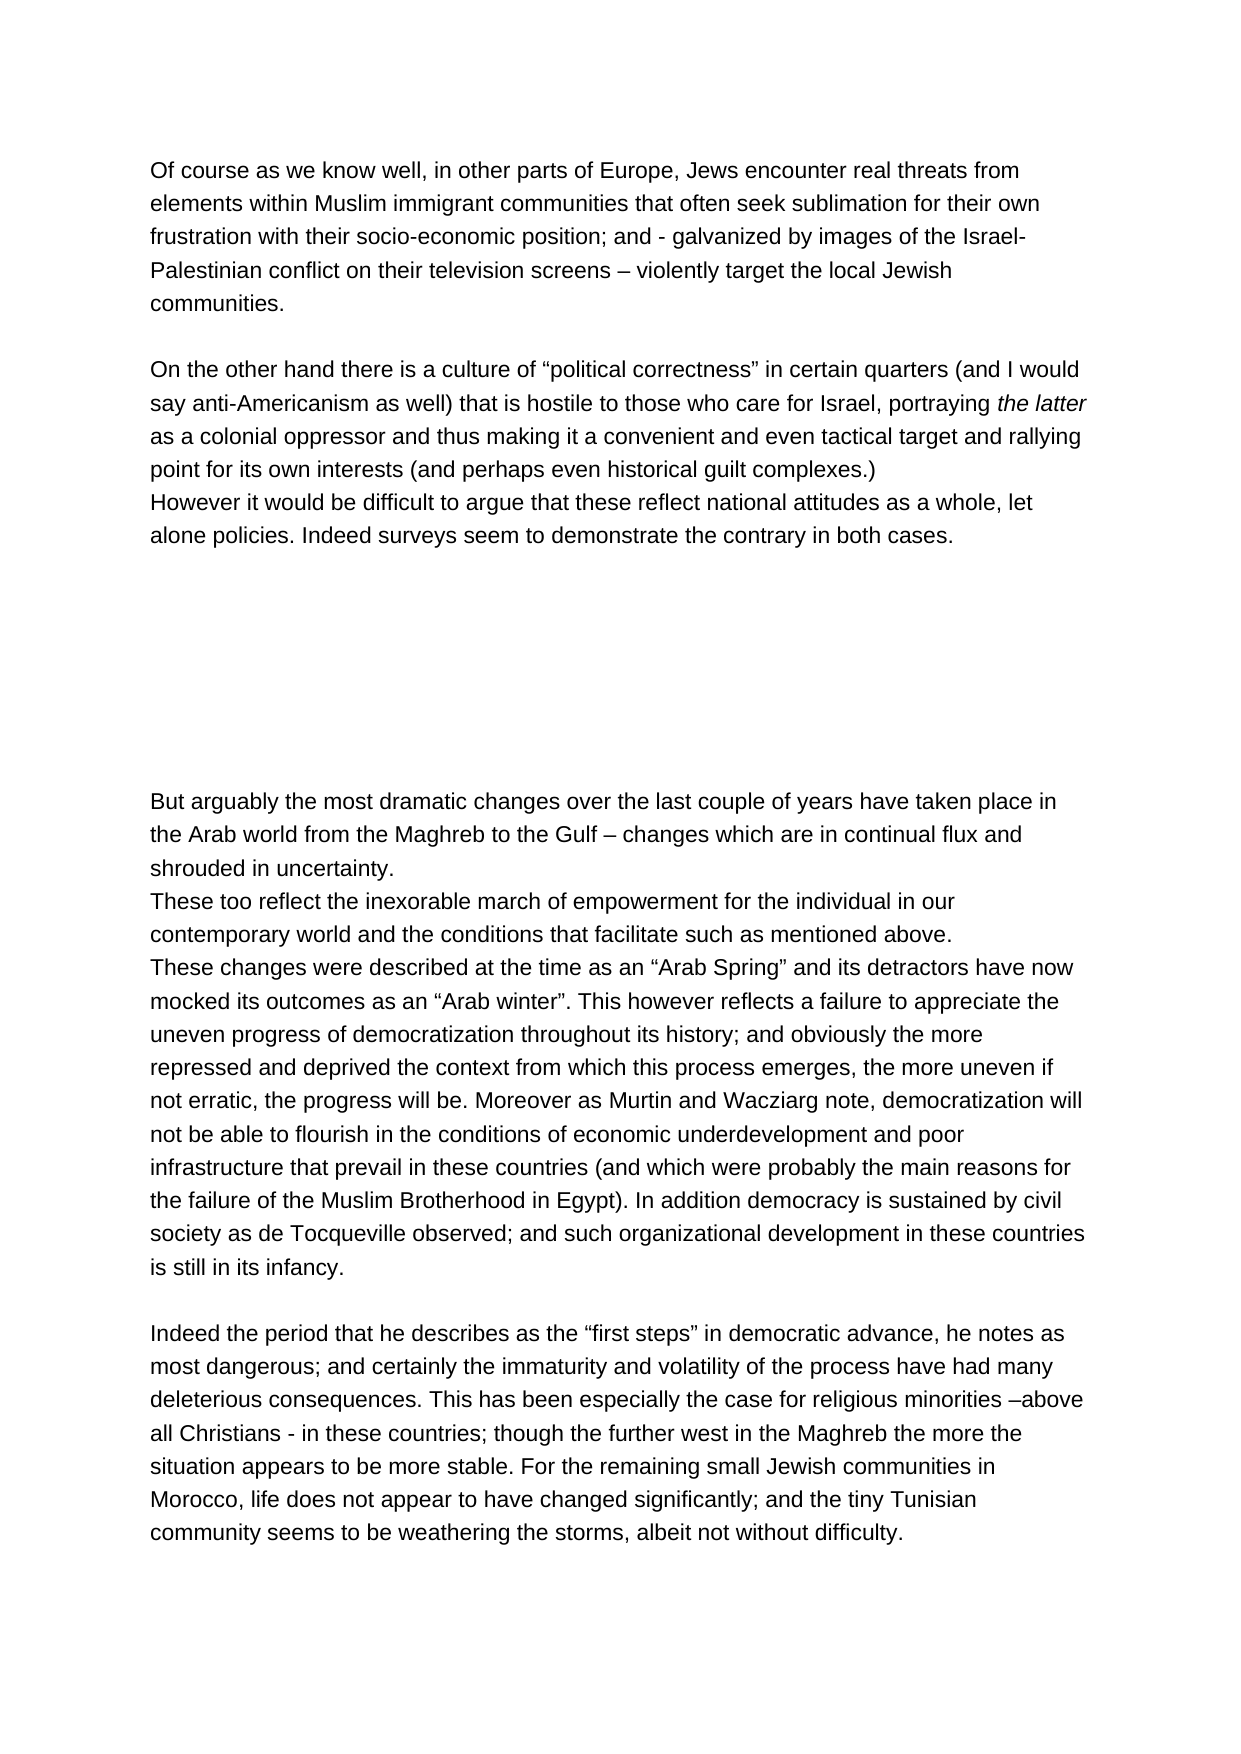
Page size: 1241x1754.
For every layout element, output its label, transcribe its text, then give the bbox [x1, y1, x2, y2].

text However it would be difficult to argue that these reflect national attitudes as a whole, let alone policies. Indeed surveys seem to demonstrate the contrary in both cases. [150, 482, 1090, 549]
text These changes were described at the time as an “Arab Spring” and its detractors have now mocked its outcomes as an “Arab winter”. This however reflects a failure to appreciate the uneven progress of democratization throughout its history; and obviously the more repressed and deprived the context from which this process emerges, the more uneven if not erratic, the progress will be. Moreover as Murtin and Wacziarg note, democratization will not be able to flourish in the conditions of economic underdevelopment and poor infrastructure that prevail in these countries (and which were probably the main reasons for the failure of the Muslim Brotherhood in Egypt). In addition democracy is sustained by civil society as de Tocqueville observed; and such organizational development in these countries is still in its infancy. [150, 947, 1090, 1280]
text Of course as we know well, in other parts of Europe, Jews encounter real threats from elements within Muslim immigrant communities that often seek sublimation for their own frustration with their socio-economic position; and - galvanized by images of the Israel-Palestinian conflict on their television screens – violently target the local Jewish communities. [150, 150, 1090, 316]
text These too reflect the inexorable march of empowerment for the individual in our contemporary world and the conditions that facilitate such as mentioned above. [150, 881, 1090, 947]
text But arguably the most dramatic changes over the last couple of years have taken place in the Arab world from the Maghreb to the Gulf – changes which are in continual flux and shrouded in uncertainty. [150, 781, 1090, 881]
text Indeed the period that he describes as the “first steps” in democratic advance, he notes as most dangerous; and certainly the immaturity and volatility of the process have had many deleterious consequences. This has been especially the case for religious minorities –above all Christians - in these countries; though the further west in the Maghreb the more the situation appears to be more stable. For the remaining small Jewish communities in Morocco, life does not appear to have changed significantly; and the tiny Tunisian community seems to be weathering the storms, albeit not without difficulty. [150, 1313, 1090, 1546]
text On the other hand there is a culture of “political correctness” in certain quarters (and I would say anti-Americanism as well) that is hostile to those who care for Israel, portraying the latter as a colonial oppressor and thus making it a convenient and even tactical target and rallying point for its own interests (and perhaps even historical guilt complexes.) [150, 349, 1090, 482]
